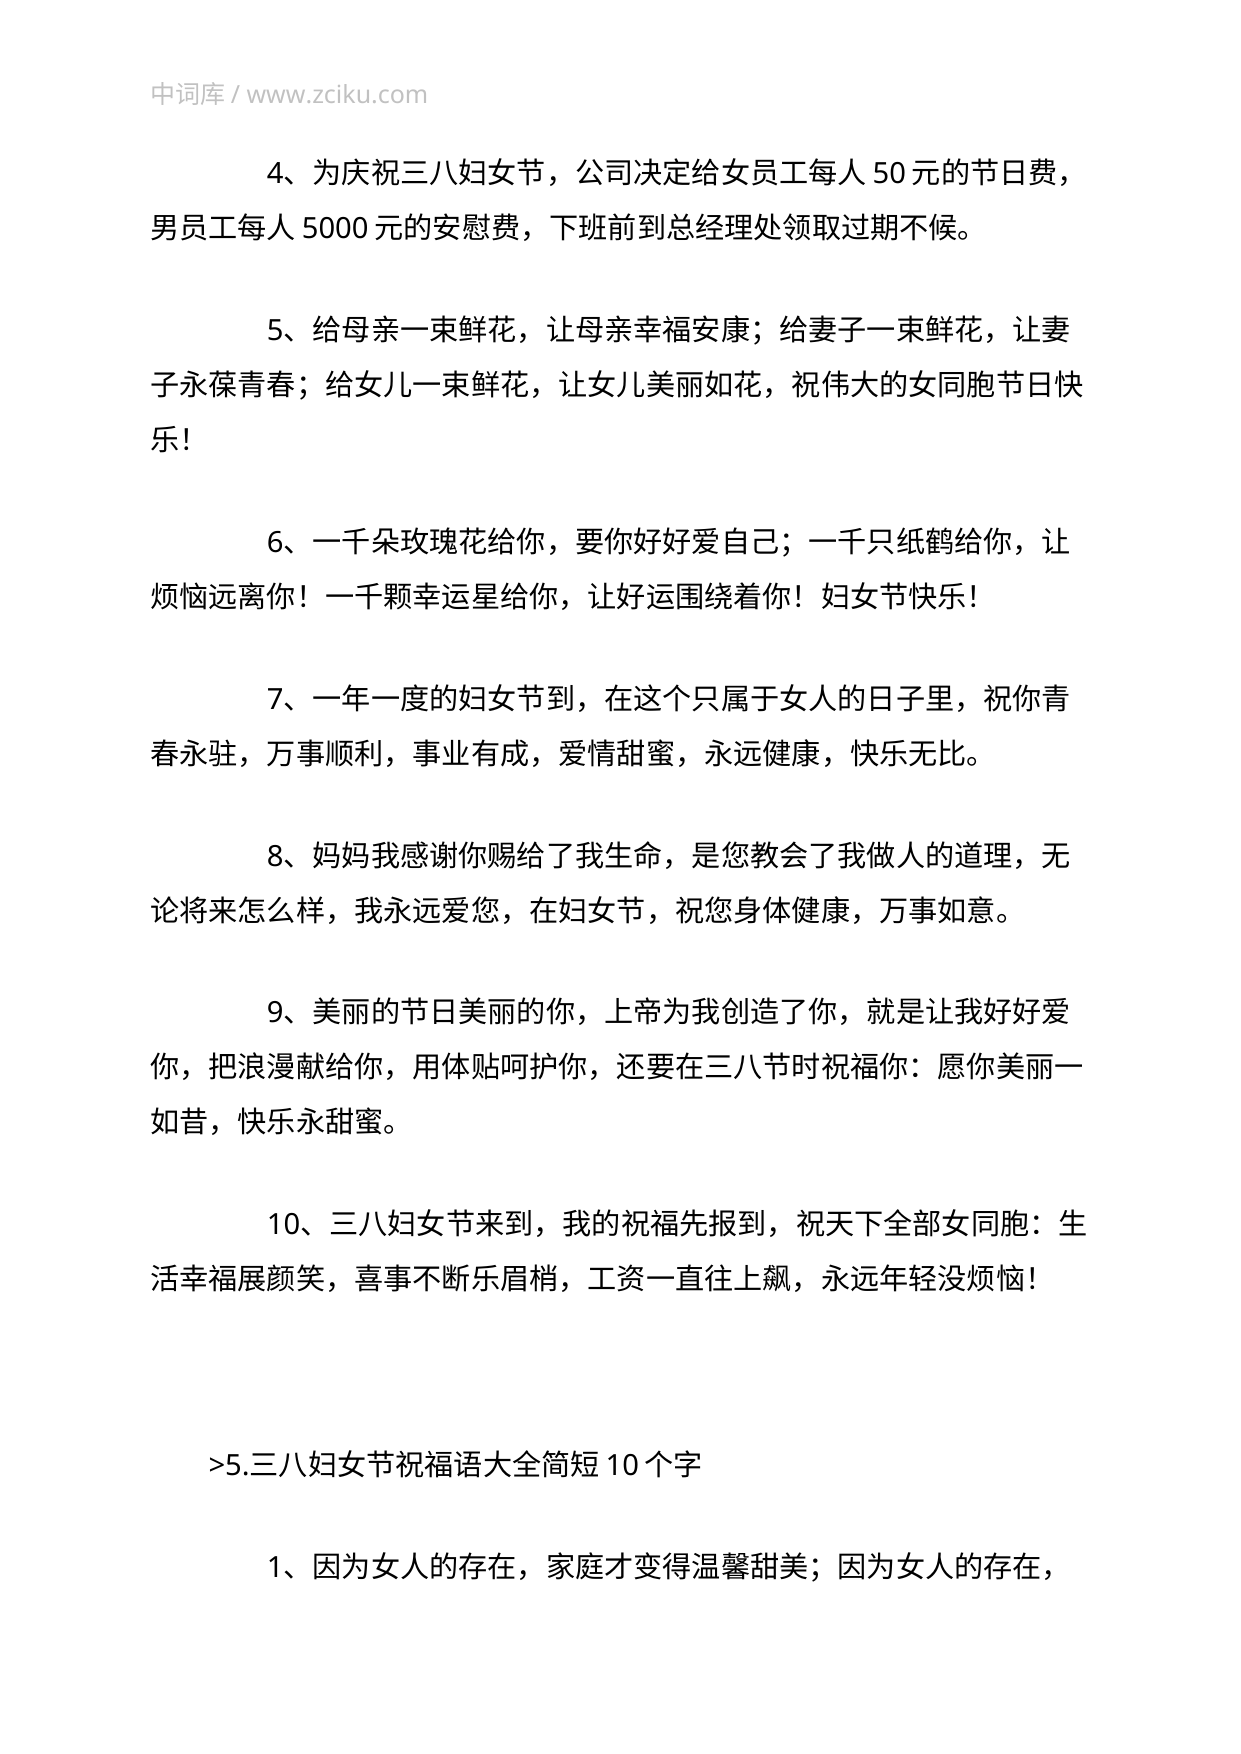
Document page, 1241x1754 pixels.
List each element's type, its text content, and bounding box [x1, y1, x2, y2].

text 7、一年一度的妇女节到，在这个只属于女人的日子里，祝你青春永驻，万事顺利，事业有成，爱情甜蜜，永远健康，快乐无比。 [150, 675, 1090, 773]
text >5.三八妇女节祝福语大全简短10个字 [150, 1442, 1090, 1484]
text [150, 1543, 1090, 1586]
text 8、妈妈我感谢你赐给了我生命，是您教会了我做人的道理，无论将来怎么样，我永远爱您，在妇女节，祝您身体健康，万事如意。 [150, 832, 1090, 929]
text 5、给母亲一束鲜花，让母亲幸福安康；给妻子一束鲜花，让妻子永葆青春；给女儿一束鲜花，让女儿美丽如花，祝伟大的女同胞节日快乐！ [150, 307, 1090, 459]
text 10、三八妇女节来到，我的祝福先报到，祝天下全部女同胞：生活幸福展颜笑，喜事不断乐眉梢，工资一直往上飙，永远年轻没烦恼！ [150, 1201, 1090, 1298]
text 9、美丽的节日美丽的你，上帝为我创造了你，就是让我好好爱你，把浪漫献给你，用体贴呵护你，还要在三八节时祝福你：愿你美丽一如昔，快乐永甜蜜。 [150, 989, 1090, 1141]
text 4、为庆祝三八妇女节，公司决定给女员工每人50元的节日费，男员工每人5000元的安慰费，下班前到总经理处领取过期不候。 [150, 150, 1090, 247]
text 6、一千朵玫瑰花给你，要你好好爱自己；一千只纸鹤给你，让烦恼远离你！一千颗幸运星给你，让好运围绕着你！妇女节快乐！ [150, 519, 1090, 616]
